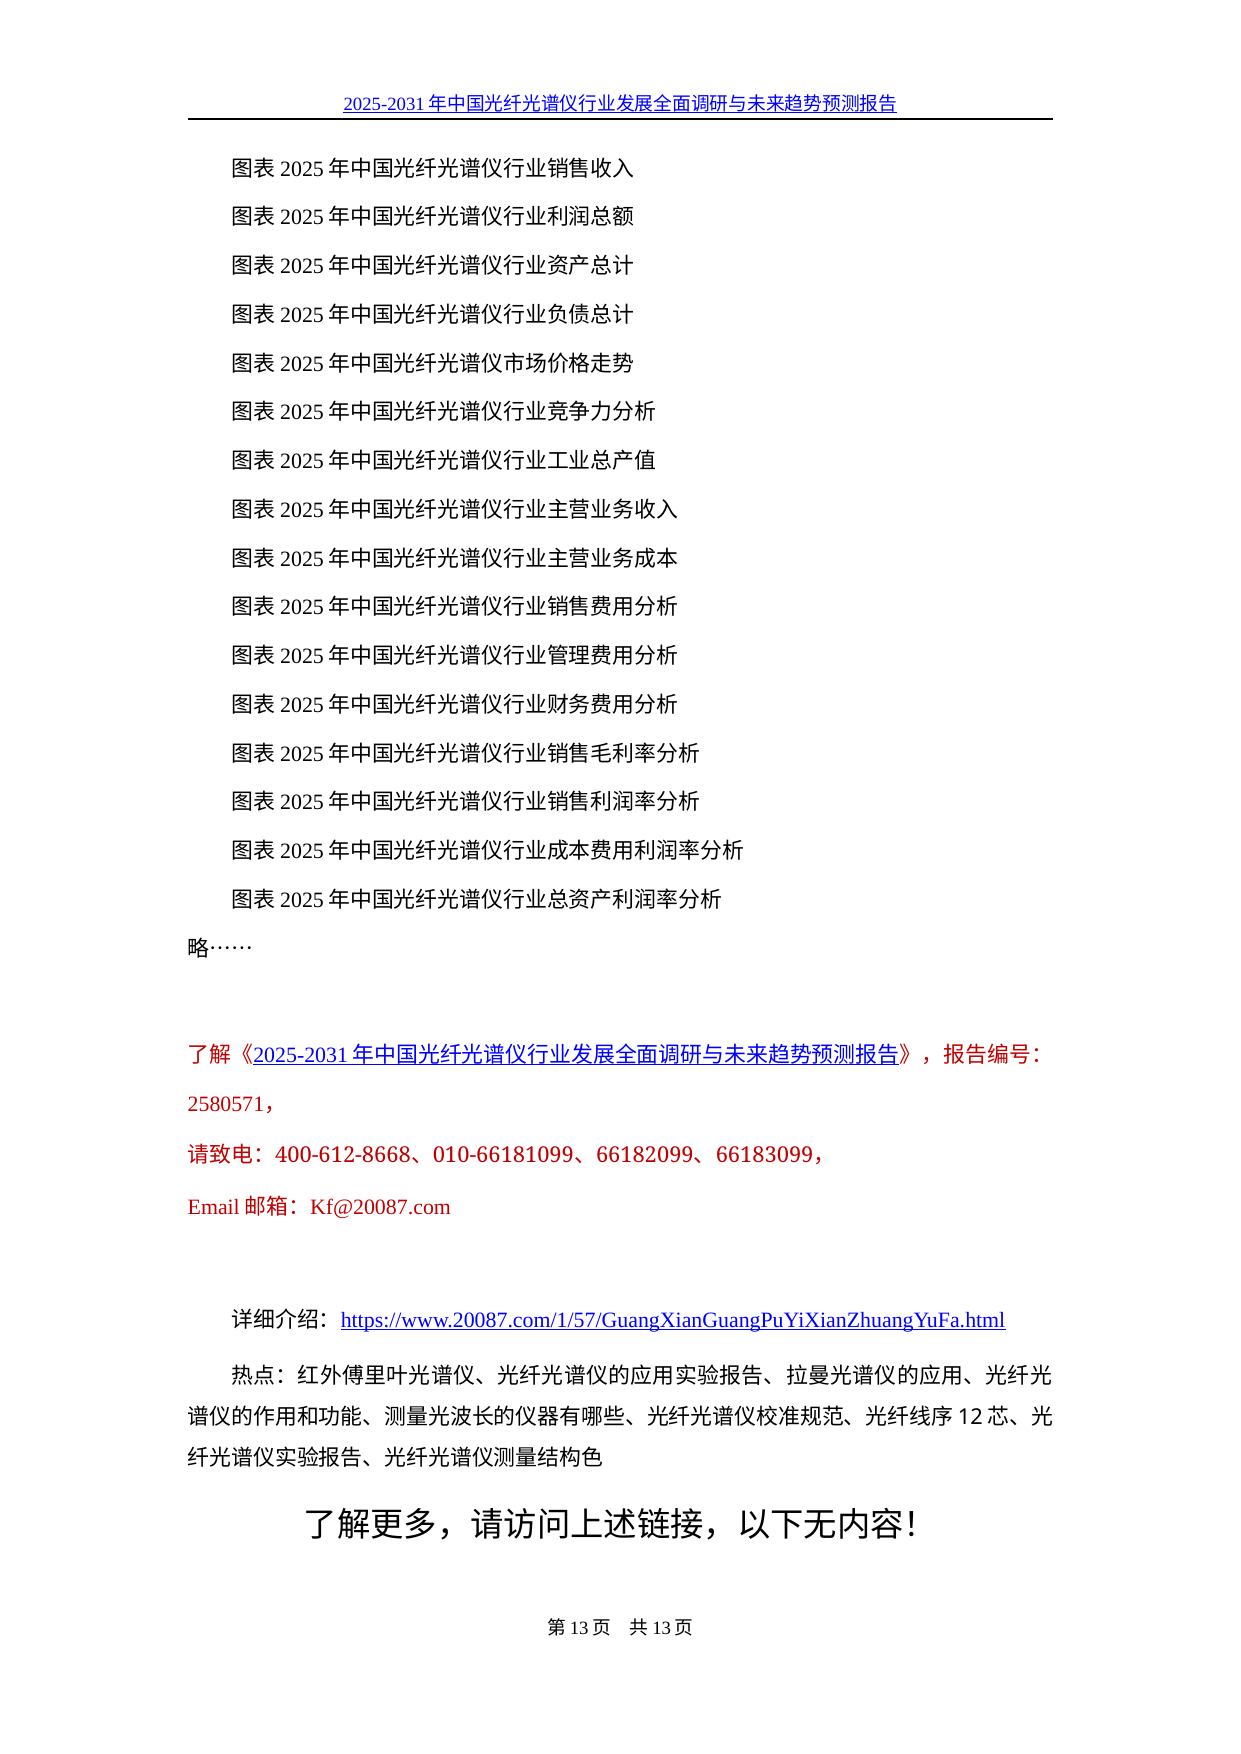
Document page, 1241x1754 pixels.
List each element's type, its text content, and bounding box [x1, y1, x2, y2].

text 详细介绍：https://www.20087.com/1/57/GuangXianGuangPuYiXianZhuangYuFa.html [187, 1301, 1053, 1334]
text Email邮箱：Kf@20087.com [187, 1188, 1053, 1221]
text 热点：红外傅里叶光谱仪、光纤光谱仪的应用实验报告、拉曼光谱仪的应用、光纤光谱仪的作用和功能、测量光波长的仪器有哪些、光纤光谱仪校准规范、光纤线序12芯、光纤光谱仪实验报告、光纤光谱仪测量结构色 [187, 1358, 1053, 1472]
title 了解更多，请访问上述链接，以下无内容！ [187, 1489, 1053, 1554]
text 请致电：400-612-8668、010-66181099、66182099、66183099， [187, 1137, 1053, 1169]
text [187, 150, 1053, 963]
text 了解《2025-2031年中国光纤光谱仪行业发展全面调研与未来趋势预测报告》，报告编号：2580571， [187, 1037, 1053, 1118]
